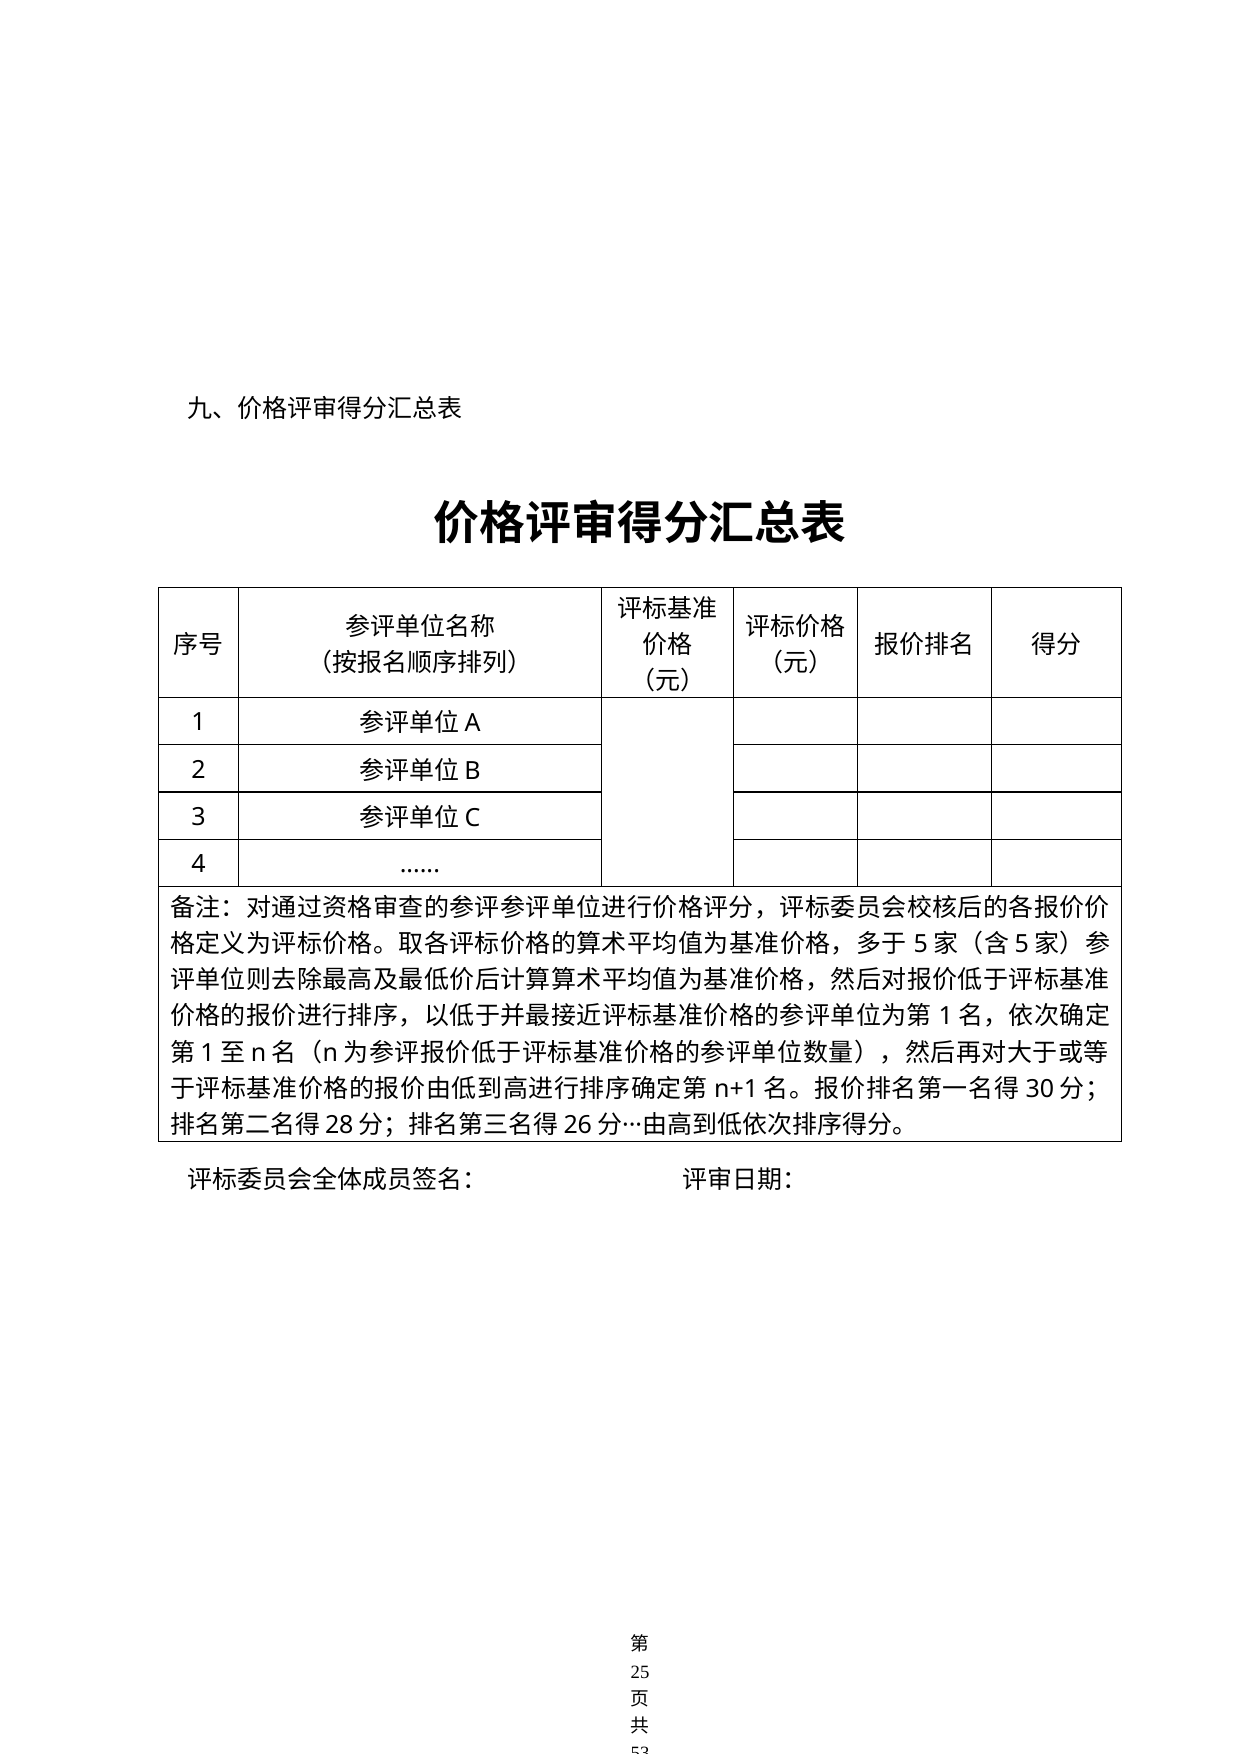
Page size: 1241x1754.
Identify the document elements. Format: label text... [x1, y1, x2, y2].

table_cell [858, 745, 991, 791]
table_cell 3 [159, 793, 238, 839]
table_cell [734, 745, 857, 791]
table_cell [858, 793, 991, 839]
table_cell [992, 745, 1121, 791]
table_cell [992, 698, 1121, 744]
table_header 报价排名 [858, 588, 991, 697]
table_header 序号 [159, 588, 238, 697]
table_cell 参评单位B [239, 745, 601, 791]
text 价格评审得分汇总表 [187, 487, 1093, 553]
table_cell [858, 840, 991, 886]
table_header 评标价格（元） [734, 588, 857, 697]
table_cell [858, 698, 991, 744]
table_cell [734, 793, 857, 839]
table_cell 备注：对通过资格审查的参评参评单位进行价格评分，评标委员会校核后的各报价价格定义为评标价格。取各评标价格的算术平均值为基准价格，多于5家（含5家）参评单位则去除最高及最低价后计算算术平均值为基准价格，然后对报价低于评标基准价格的报价进行排序，以低于并最接近评标基准价格的参评单位为第1名，依次确定第1至n名（n为参评报价低于评标基准价格的参评单位数量），然后再对大于或等于评标基准价格的报价由低到高进行排序确定第n+1名。报价排名第一名得30分；排名第二名得28分；排名第三名得26分···由高到低依次排序得分。 [159, 887, 1121, 1141]
table_cell [734, 840, 857, 886]
text 评标委员会全体成员签名： 评审日期： [187, 1142, 1093, 1200]
table_cell 2 [159, 745, 238, 791]
table_cell ...... [239, 840, 601, 886]
table_cell 参评单位C [239, 793, 601, 839]
table_cell [992, 840, 1121, 886]
table_cell [734, 698, 857, 744]
table_header 评标基准价格（元） [602, 588, 733, 697]
table_cell [602, 698, 733, 886]
table_cell [992, 793, 1121, 839]
table_cell 4 [159, 840, 238, 886]
table_cell 1 [159, 698, 238, 744]
table_cell 参评单位A [239, 698, 601, 744]
table_header 得分 [992, 588, 1121, 697]
text 九、价格评审得分汇总表 [187, 388, 1093, 424]
table_header 参评单位名称 （按报名顺序排列） [239, 588, 601, 697]
